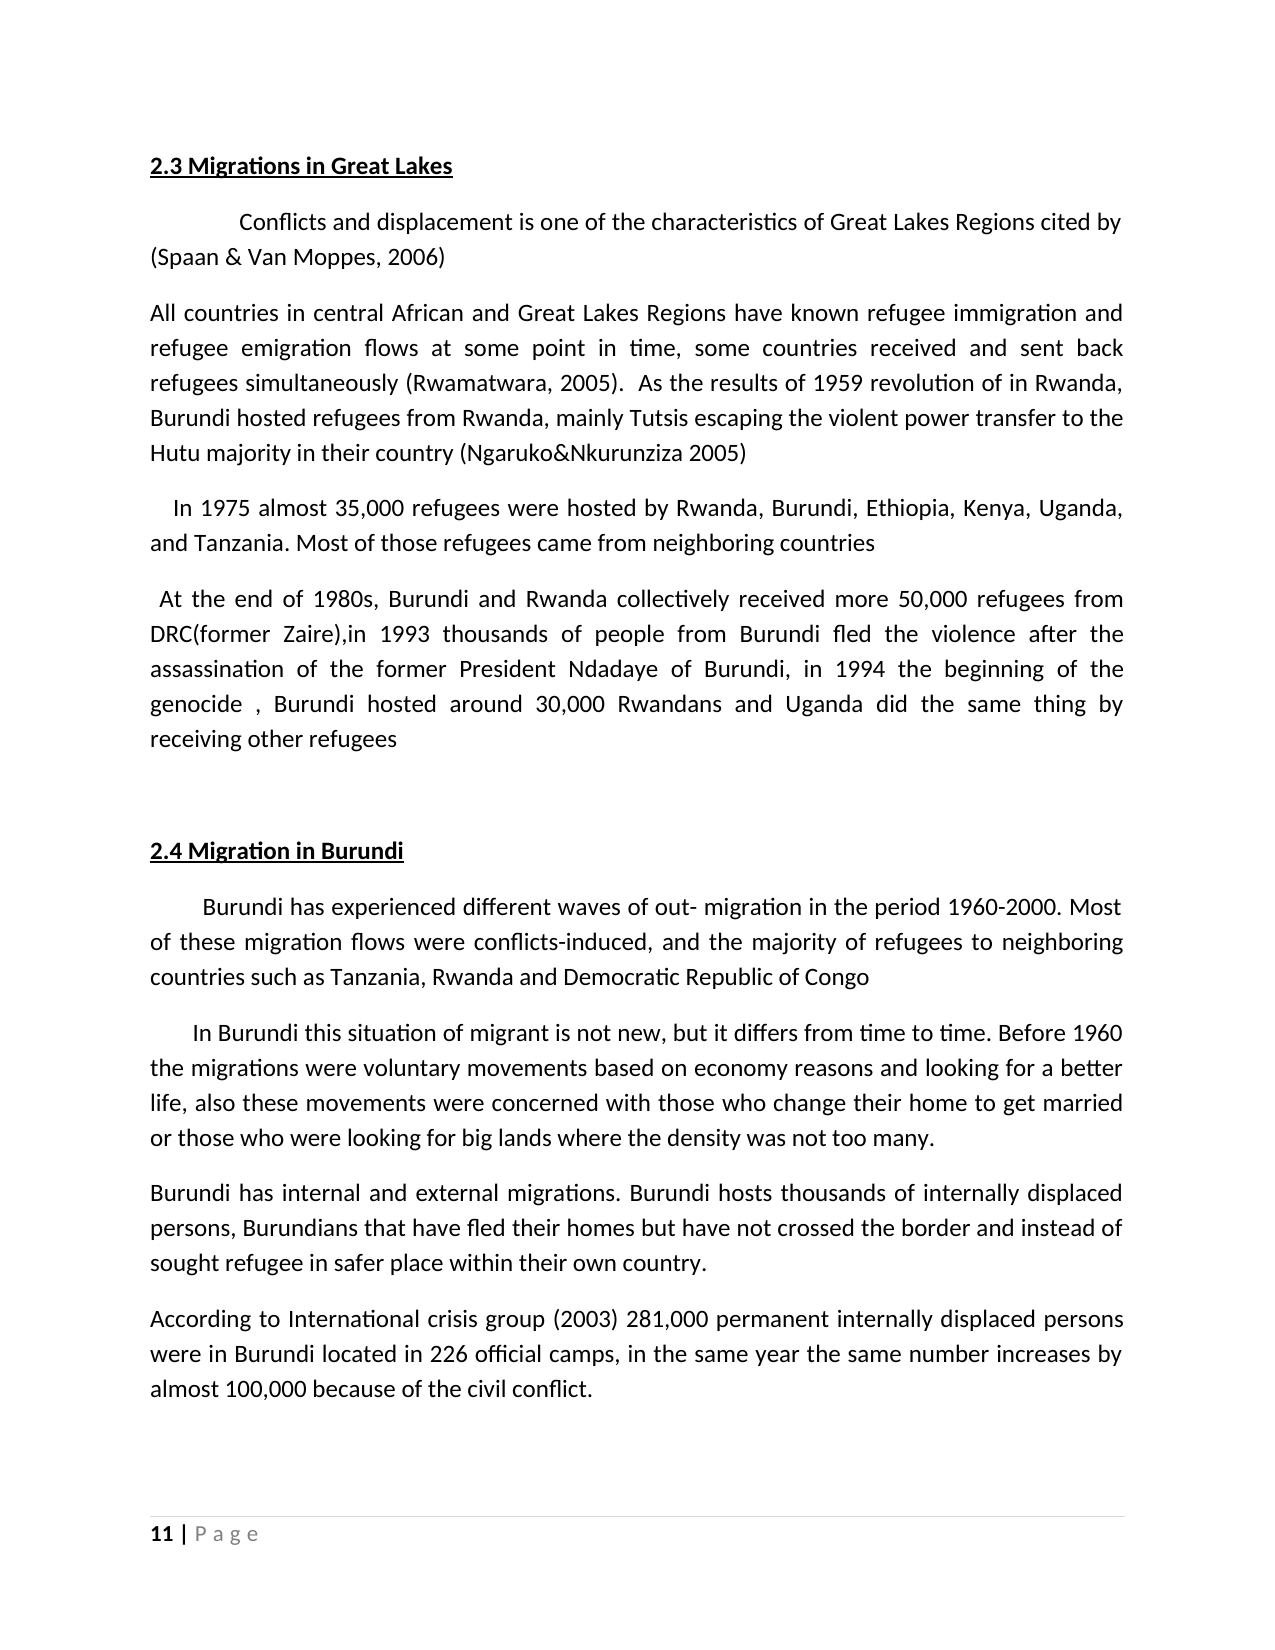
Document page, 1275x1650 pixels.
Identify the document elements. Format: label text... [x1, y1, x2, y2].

text All countries in central African and Great Lakes Regions have known refugee immigration and refugee emigration flows at some point in time, some countries received and sent back refugees simultaneously (Rwamatwara, 2005). As the results of 1959 revolution of in Rwanda, Burundi hosted refugees from Rwanda, mainly Tutsis escaping the violent power transfer to the Hutu majority in their country (Ngaruko&Nkurunziza 2005) [150, 297, 1125, 467]
text Burundi has experienced different waves of out- migration in the period 1960-2000. Most of these migration flows were conflicts-induced, and the majority of refugees to neighboring countries such as Tanzania, Rwanda and Democratic Republic of Congo [150, 891, 1125, 991]
text According to International crisis group (2003) 281,000 permanent internally displaced persons were in Burundi located in 226 official camps, in the same year the same number increases by almost 100,000 because of the civil conflict. [150, 1303, 1125, 1404]
text Burundi has internal and external migrations. Burundi hosts thousands of internally displaced persons, Burundians that have fled their homes but have not crossed the border and instead of sought refugee in safer place within their own country. [150, 1177, 1125, 1278]
text 2.4 Migration in Burundi [150, 835, 1125, 866]
text At the end of 1980s, Burundi and Rwanda collectively received more 50,000 refugees from DRC(former Zaire),in 1993 thousands of people from Burundi fled the violence after the assassination of the former President Ndadaye of Burundi, in 1994 the beginning of the genocide , Burundi hosted around 30,000 Rwandans and Uganda did the same thing by receiving other refugees [150, 583, 1125, 754]
text 2.3 Migrations in Great Lakes [150, 150, 1125, 181]
text In 1975 almost 35,000 refugees were hosted by Rwanda, Burundi, Ethiopia, Kenya, Uganda, and Tanzania. Most of those refugees came from neighboring countries [150, 492, 1125, 558]
text In Burundi this situation of migrant is not new, but it differs from time to time. Before 1960 the migrations were voluntary movements based on economy reasons and looking for a better life, also these movements were concerned with those who change their home to get married or those who were looking for big lands where the density was not too many. [150, 1017, 1125, 1152]
text Conflicts and displacement is one of the characteristics of Great Lakes Regions cited by (Spaan & Van Moppes, 2006) [150, 206, 1125, 271]
